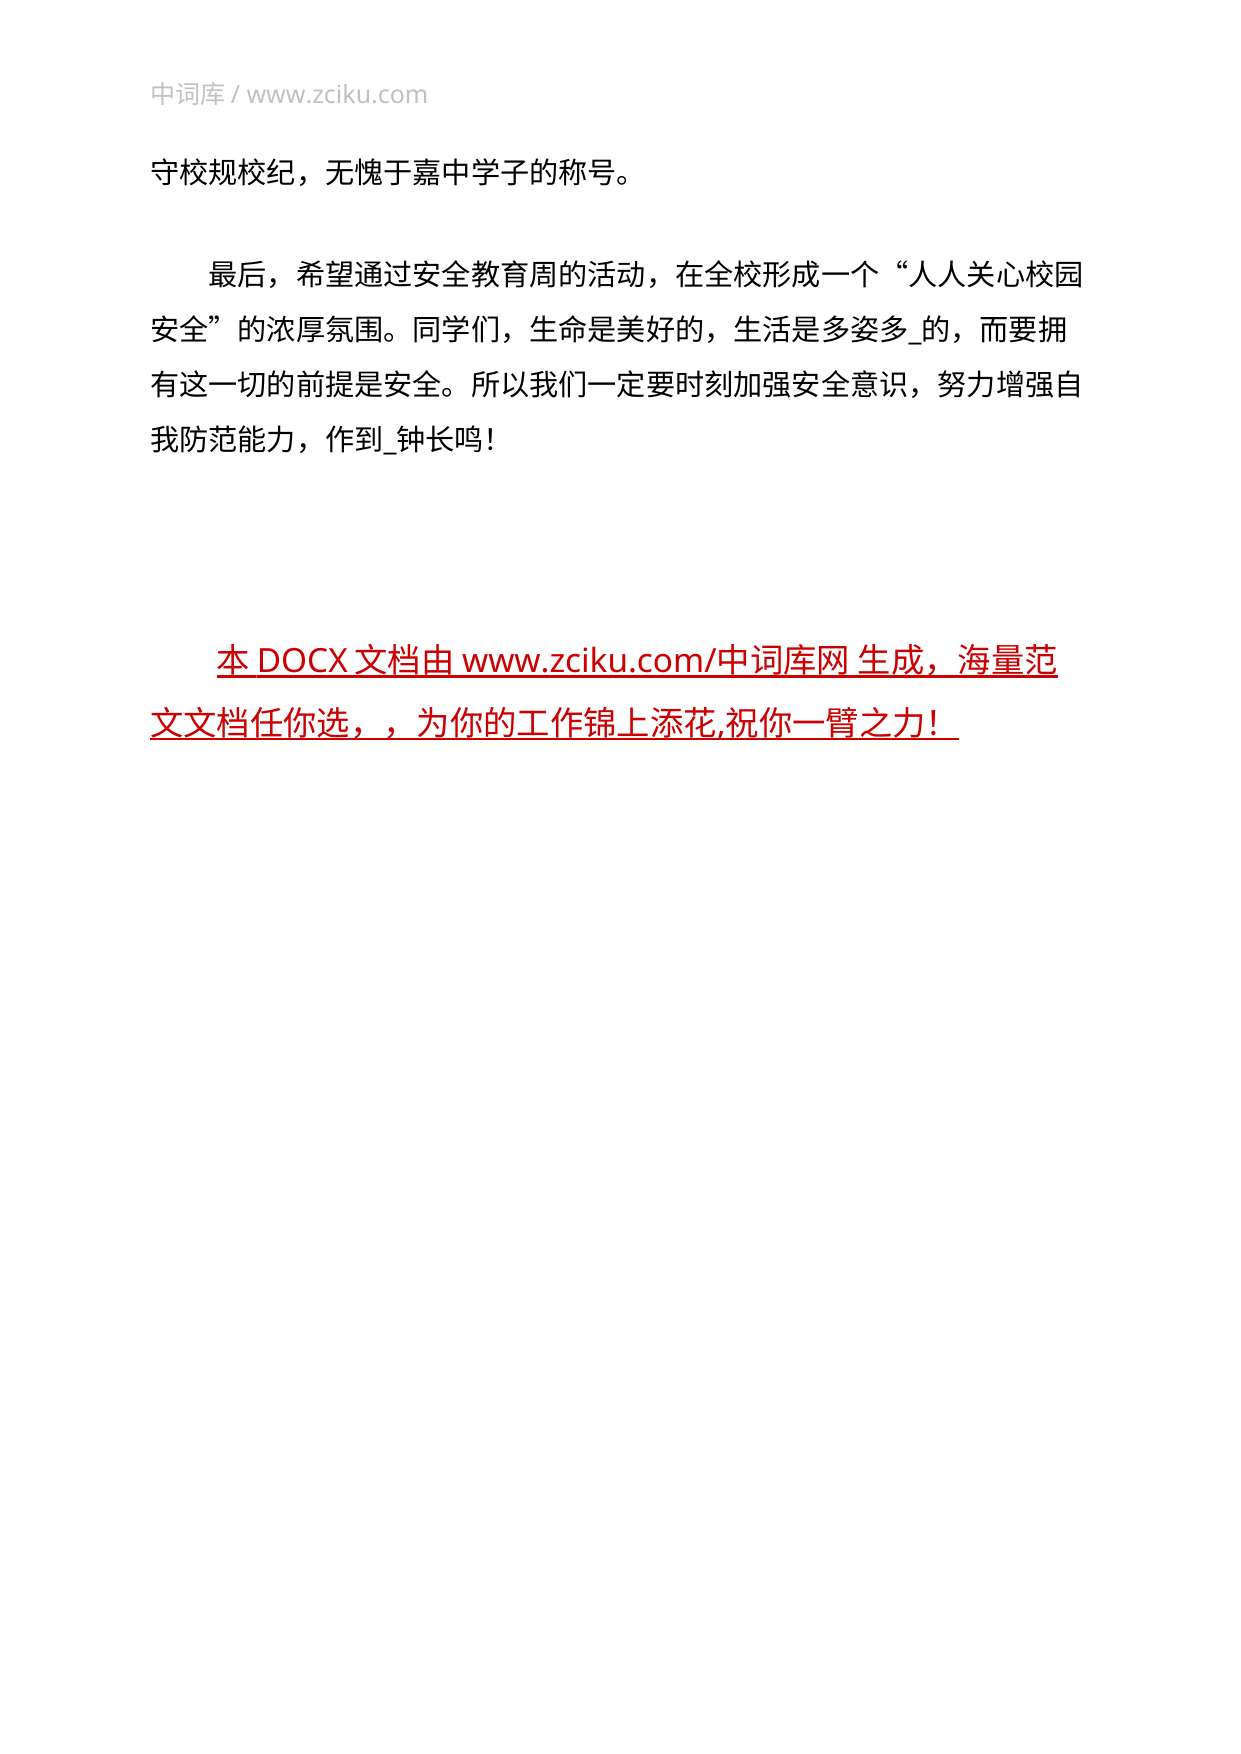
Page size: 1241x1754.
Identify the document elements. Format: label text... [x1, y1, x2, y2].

text 最后，希望通过安全教育周的活动，在全校形成一个“人人关心校园安全”的浓厚氛围。同学们，生命是美好的，生活是多姿多_的，而要拥有这一切的前提是安全。所以我们一定要时刻加强安全意识，努力增强自我防范能力，作到_钟长鸣！ [150, 252, 1090, 459]
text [150, 150, 1090, 192]
text 本DOCX文档由 www.zciku.com/中词库网 生成，海量范文文档任你选，，为你的工作锦上添花,祝你一臂之力！ [150, 634, 1090, 745]
